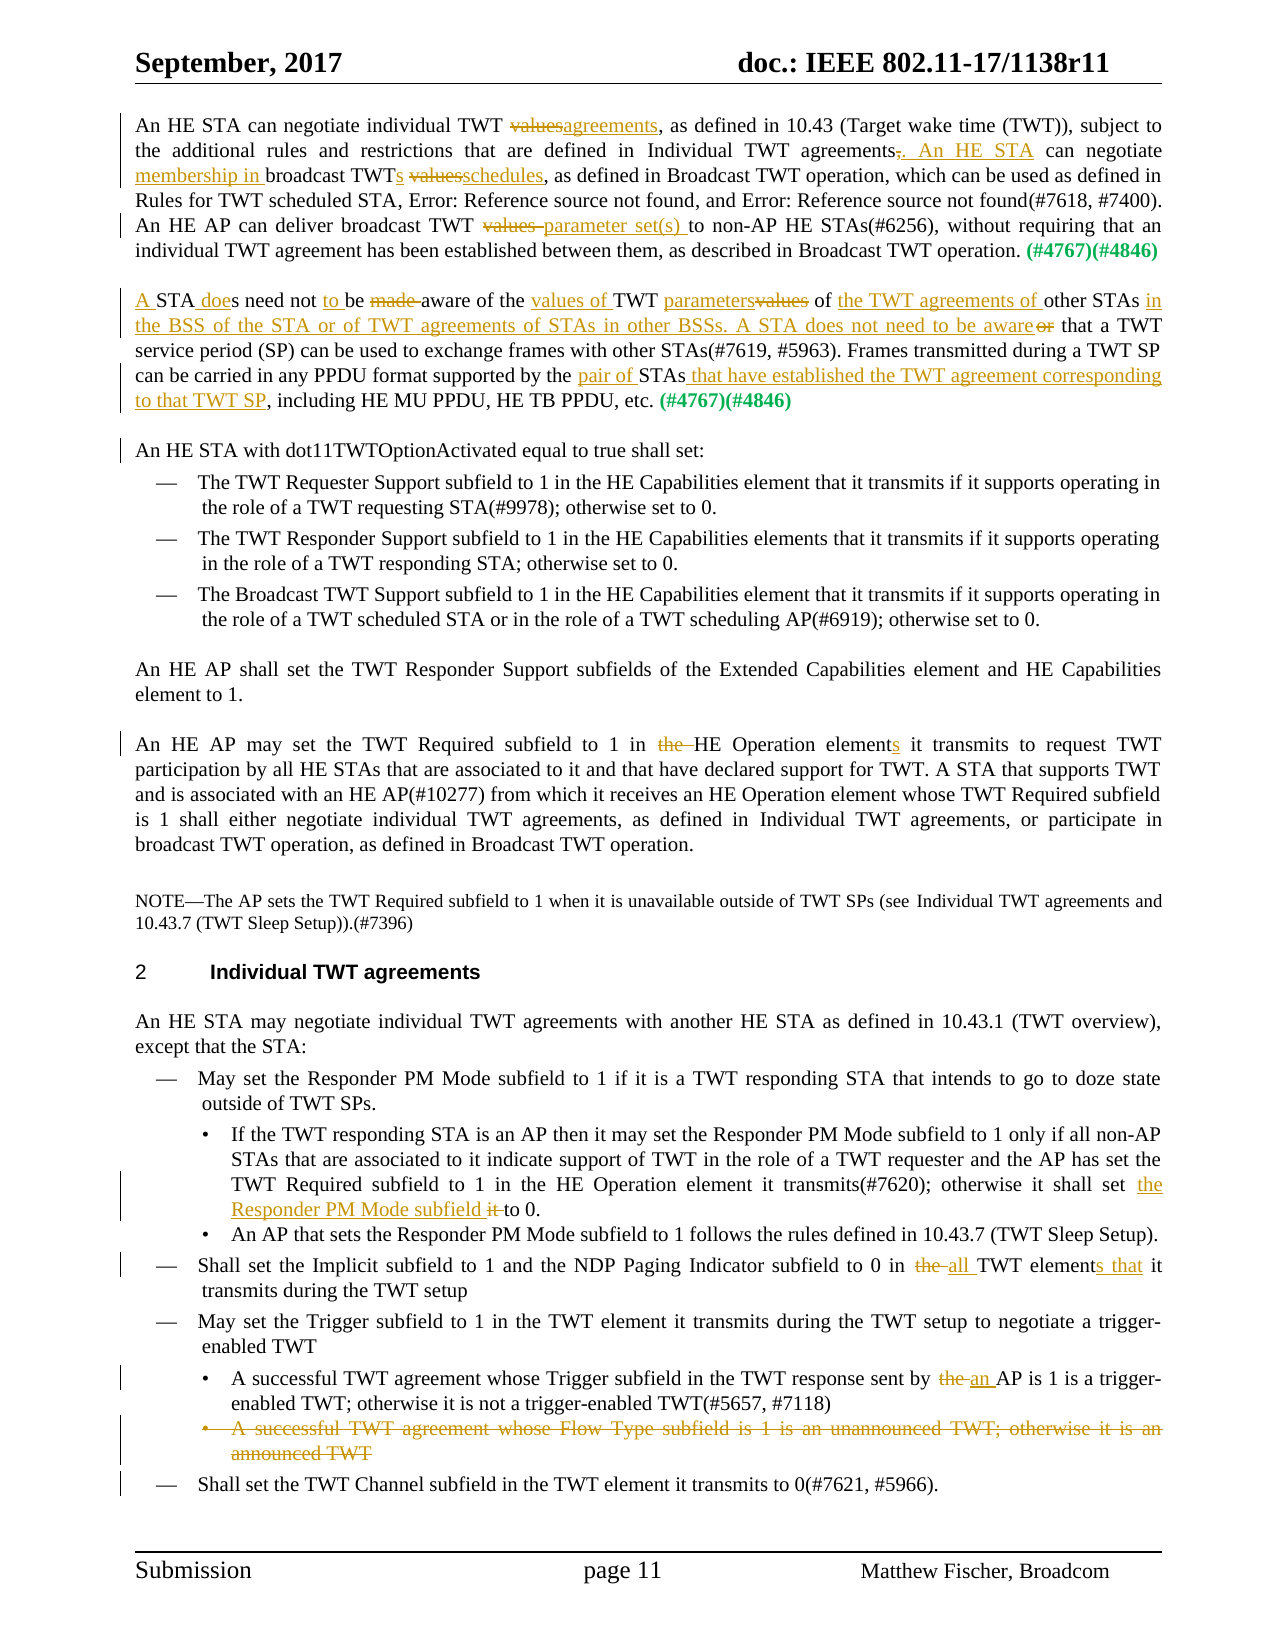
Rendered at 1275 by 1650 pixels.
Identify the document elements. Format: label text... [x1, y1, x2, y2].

text STAs need not be aware of the TWT of other STAs that a TWT service period (SP) can be used to exchange frames with other STAs(#7619, #5963). Frames transmitted during a TWT SP can be carried in any PPDU format supported by the STAs, including HE MU PPDU, HE TB PPDU, etc. (#4767)(#4846) [135, 287, 1162, 412]
text An HE AP may set the TWT Required subfield to 1 in HE Operation element it transmits to request TWT participation by all HE STAs that are associated to it and that have declared support for TWT. A STA that supports TWT and is associated with an HE AP(#10277) from which it receives an HE Operation element whose TWT Required subfield is 1 shall either negotiate individual TWT agreements, as defined in 27.7.2 (Individual TWT agreements), or participate in broadcast TWT operation, as defined in 27.7.3 (Broadcast TWT operation). [135, 731, 1162, 856]
list Individual TWT agreements [135, 958, 1162, 983]
text An HE STA can negotiate individual TWT , as defined in 10.43 (Target wake time (TWT)), subject to the additional rules and restrictions that are defined in 27.7.2 (Individual TWT agreements) can negotiate broadcast TWT , as defined in 27.7.3 (Broadcast TWT operation), which can be used as defined in 27.7.3.3 (Rules for TWT scheduled STA), 27.14.2 (Power save with UORA), and 27.14.3 (Opportunistic power save(#6041))(#7618, #7400). An HE AP can deliver broadcast TWT to non-AP HE STAs(#6256), without requiring that an individual TWT agreement has been established between them, as described in 27.7.3 (Broadcast TWT operation). (#4767)(#4846) [135, 112, 1162, 262]
list If the TWT responding STA is an AP then it may set the Responder PM Mode subfield to 1 only if all non-AP STAs that are associated to it indicate support of TWT in the role of a TWT requester and the AP has set the TWT Required subfield to 1 in the HE Operation element it transmits(#7620); otherwise it shall set to 0. [202, 1121, 1162, 1221]
list A successful TWT agreement whose Trigger subfield in the TWT response sent by AP is 1 is a trigger-enabled TWT; otherwise it is not a trigger-enabled TWT(#5657, #7118) [202, 1365, 1162, 1415]
text An HE STA with dot11TWTOptionActivated equal to true shall set: [135, 437, 1162, 462]
text An HE STA may negotiate individual TWT agreements with another HE STA as defined in 10.43.1 (TWT overview), except that the STA: [135, 1008, 1162, 1058]
text An HE AP shall set the TWT Responder Support subfields of the Extended Capabilities element and HE Capabilities element to 1. [135, 656, 1162, 706]
list Shall set the Implicit subfield to 1 and the NDP Paging Indicator subfield to 0 in TWT element it transmits during the TWT setup [156, 1252, 1162, 1302]
list The TWT Responder Support subfield to 1 in the HE Capabilities elements that it transmits if it supports operating in the role of a TWT responding STA; otherwise set to 0. [156, 525, 1162, 575]
list May set the Responder PM Mode subfield to 1 if it is a TWT responding STA that intends to go to doze state outside of TWT SPs. [156, 1065, 1162, 1115]
list May set the Trigger subfield to 1 in the TWT element it transmits during the TWT setup to negotiate a trigger-enabled TWT [156, 1308, 1162, 1358]
list An AP that sets the Responder PM Mode subfield to 1 follows the rules defined in 10.43.7 (TWT Sleep Setup). [202, 1221, 1162, 1246]
list Shall set the TWT Channel subfield in the TWT element it transmits to 0(#7621, #5966). [156, 1471, 1162, 1496]
text NOTE—The AP sets the TWT Required subfield to 1 when it is unavailable outside of TWT SPs (see 27.7.2 (Individual TWT agreements) and 10.43.7 (TWT Sleep Setup)).(#7396) [135, 890, 1162, 933]
list The TWT Requester Support subfield to 1 in the HE Capabilities element that it transmits if it supports operating in the role of a TWT requesting STA(#9978); otherwise set to 0. [156, 469, 1162, 519]
list The Broadcast TWT Support subfield to 1 in the HE Capabilities element that it transmits if it supports operating in the role of a TWT scheduled STA or in the role of a TWT scheduling AP(#6919); otherwise set to 0. [156, 581, 1162, 631]
